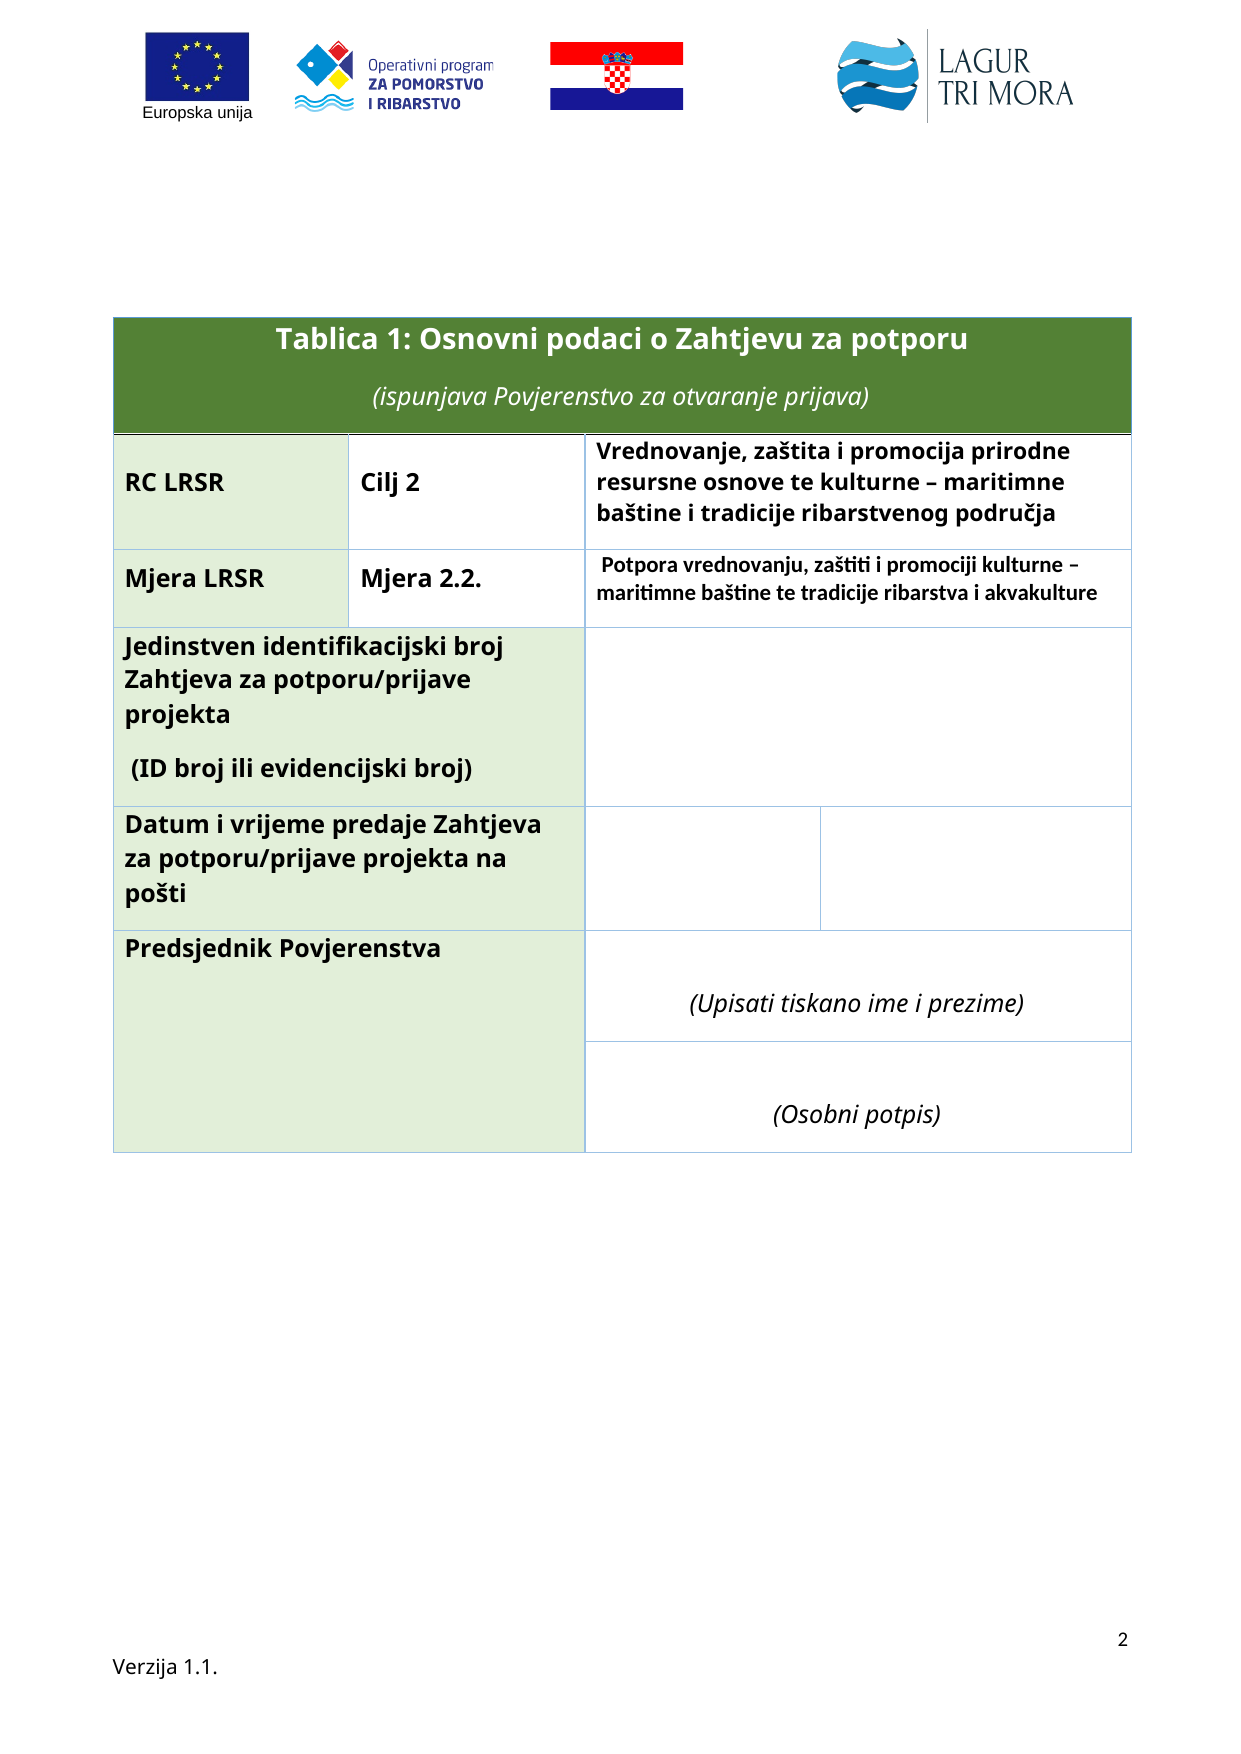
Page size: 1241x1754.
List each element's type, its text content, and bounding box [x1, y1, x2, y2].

table_cell Predsjednik Povjerenstva [114, 931, 584, 1152]
table_cell Mjera LRSR [114, 550, 348, 627]
table_cell [586, 807, 820, 930]
table_cell (Osobni potpis) [586, 1042, 1131, 1152]
table_cell Datum i vrijeme predaje Zahtjeva za potporu/prijave projekta na pošti [114, 807, 584, 930]
table_cell Vrednovanje, zaštita i promocija prirodne resursne osnove te kulturne – maritimne baštine i tradicije ribarstvenog područja [586, 435, 1131, 549]
table_cell Jedinstven identifikacijski broj Zahtjeva za potporu/prijave projekta (ID broj ili evidencijski broj) [114, 628, 584, 806]
picture [837, 29, 1074, 123]
table_cell Potpora vrednovanju, zaštiti i promociji kulturne – maritimne baštine te tradicije ribarstva i akvakulture [586, 550, 1131, 627]
picture [294, 40, 494, 112]
table_cell Cilj 2 [349, 435, 584, 549]
table_cell [821, 807, 1131, 930]
picture [550, 42, 684, 110]
table_cell [586, 628, 1131, 806]
picture [143, 30, 251, 103]
table_header Tablica 1: Osnovni podaci o Zahtjevu za potporu (ispunjava Povjerenstvo za otvaranje prijava) [114, 318, 1131, 433]
table_cell (Upisati tiskano ime i prezime) [586, 931, 1131, 1041]
table_cell RC LRSR [114, 435, 348, 549]
table_cell Mjera 2.2. [349, 550, 584, 627]
